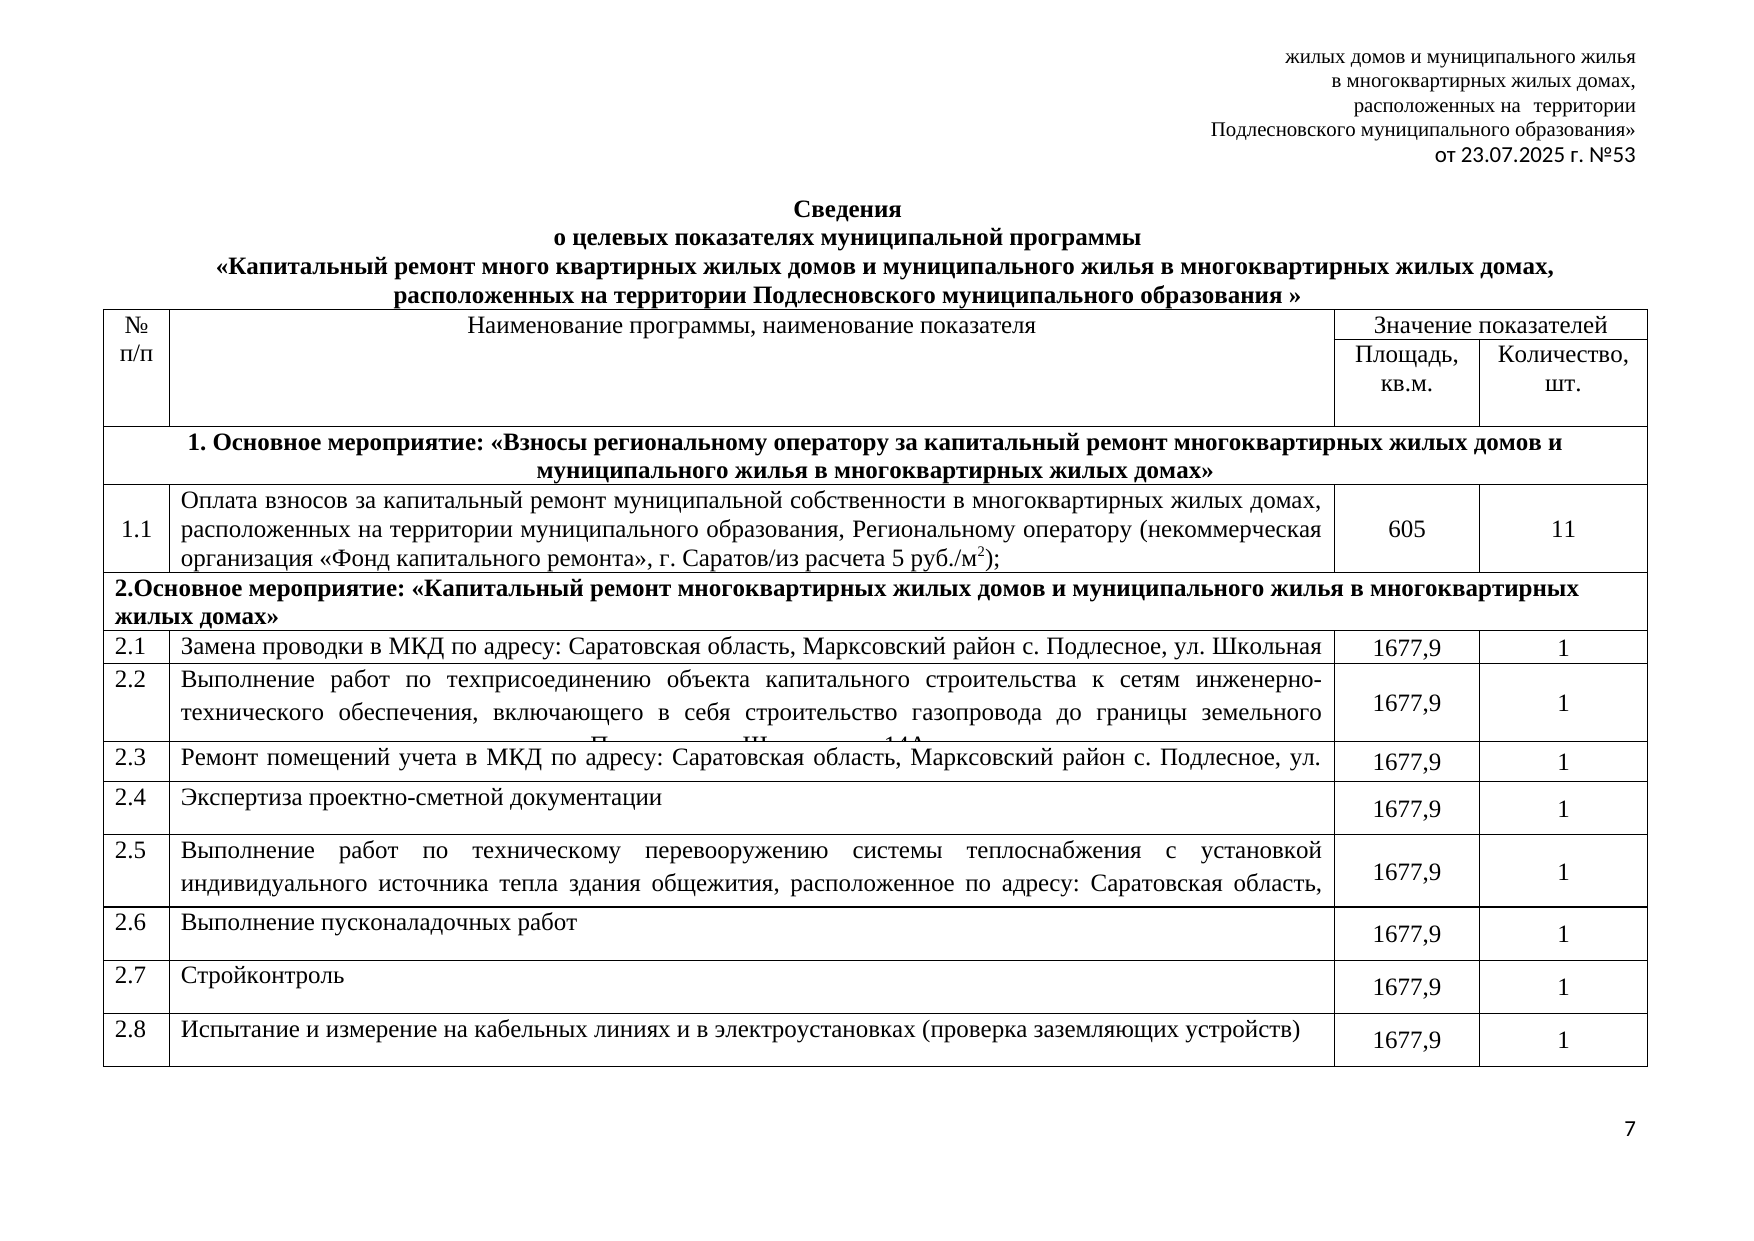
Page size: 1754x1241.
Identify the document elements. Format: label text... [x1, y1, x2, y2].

table_cell Выполнение работ по техприсоединению объекта капитального строительства к сетям инженерно-технического обеспечения, включающего в себя строительство газопровода до границы земельного участка, расположенного по адресу: с.Подлесное ул.Школьная д.14А. [170, 664, 1334, 741]
text жилых домов и муниципального жилья [59, 44, 1636, 68]
text Подлесновского муниципального образования» [59, 117, 1636, 141]
text в многоквартирных жилых домах, [59, 68, 1636, 92]
table_cell Экспертиза проектно-сметной документации [170, 782, 1334, 834]
table_cell 1677,9 [1335, 908, 1479, 959]
table_cell 2.Основное мероприятие: «Капитальный ремонт многоквартирных жилых домов и муниципального жилья в многоквартирных жилых домах» [104, 573, 1647, 630]
table_cell 2.8 [104, 1014, 169, 1066]
table_cell 605 [1335, 485, 1479, 572]
table_cell 1 [1480, 782, 1647, 834]
table_cell 1. Основное мероприятие: «Взносы региональному оператору за капитальный ремонт многоквартирных жилых домов и муниципального жилья в многоквартирных жилых домах» [104, 427, 1647, 484]
table_cell 1677,9 [1335, 782, 1479, 834]
table_cell Выполнение работ по техническому перевооружению системы теплоснабжения с установкой индивидуального источника тепла здания общежития, расположенное по адресу: Саратовская область, Марксовский район с. Подлесное, ул. Школьная 14А [170, 835, 1334, 906]
table_cell 2.4 [104, 782, 169, 834]
table_cell 2.6 [104, 908, 169, 959]
table_cell 1677,9 [1335, 835, 1479, 906]
table_cell 2.2 [104, 664, 169, 741]
table_cell 1 [1480, 742, 1647, 781]
table_cell Замена проводки в МКД по адресу: Саратовская область, Марксовский район с. Подлесное, ул. Школьная 14А [170, 631, 1334, 663]
table_cell 1677,9 [1335, 961, 1479, 1013]
table_header Значение показателей [1335, 310, 1647, 338]
table_cell 2.3 [104, 742, 169, 781]
table_cell 11 [1480, 485, 1647, 572]
text «Капитальный ремонт много квартирных жилых домов и муниципального жилья в многоквартирных жилых домах, расположенных на территории Подлесновского муниципального образования » [59, 251, 1636, 309]
table_cell 2.5 [104, 835, 169, 906]
table_cell 1677,9 [1335, 631, 1479, 663]
table_cell 1 [1480, 1014, 1647, 1066]
table_cell 1 [1480, 664, 1647, 741]
table_cell 1 [1480, 908, 1647, 959]
table_cell 1 [1480, 631, 1647, 663]
table_cell Выполнение пусконаладочных работ [170, 908, 1334, 959]
table_cell Количество, шт. [1480, 340, 1647, 426]
table_cell 2.1 [104, 631, 169, 663]
table_header № п/п [104, 310, 169, 426]
table_cell Оплата взносов за капитальный ремонт муниципальной собственности в многоквартирных жилых домах, расположенных на территории муниципального образования, Региональному оператору (некоммерческая организация «Фонд капитального ремонта», г. Саратов/из расчета 5 руб./м2); [170, 485, 1334, 572]
table_cell Ремонт помещений учета в МКД по адресу: Саратовская область, Марксовский район с. Подлесное, ул. Школьная 14А [170, 742, 1334, 781]
table_cell 1.1 [104, 485, 169, 572]
table_cell 1 [1480, 961, 1647, 1013]
table_cell 1677,9 [1335, 1014, 1479, 1066]
table_cell 1677,9 [1335, 742, 1479, 781]
table_cell Испытание и измерение на кабельных линиях и в электроустановках (проверка заземляющих устройств) [170, 1014, 1334, 1066]
table_cell 2.7 [104, 961, 169, 1013]
table_cell Стройконтроль [170, 961, 1334, 1013]
text Сведения [59, 194, 1636, 222]
table_header Наименование программы, наименование показателя [170, 310, 1334, 426]
text о целевых показателях муниципальной программы [59, 222, 1636, 251]
table_cell 1 [1480, 835, 1647, 906]
text от 23.07.2025 г. №53 [59, 141, 1636, 169]
table_cell 1677,9 [1335, 664, 1479, 741]
table_cell Площадь, кв.м. [1335, 340, 1479, 426]
text расположенных на территории [59, 92, 1636, 117]
